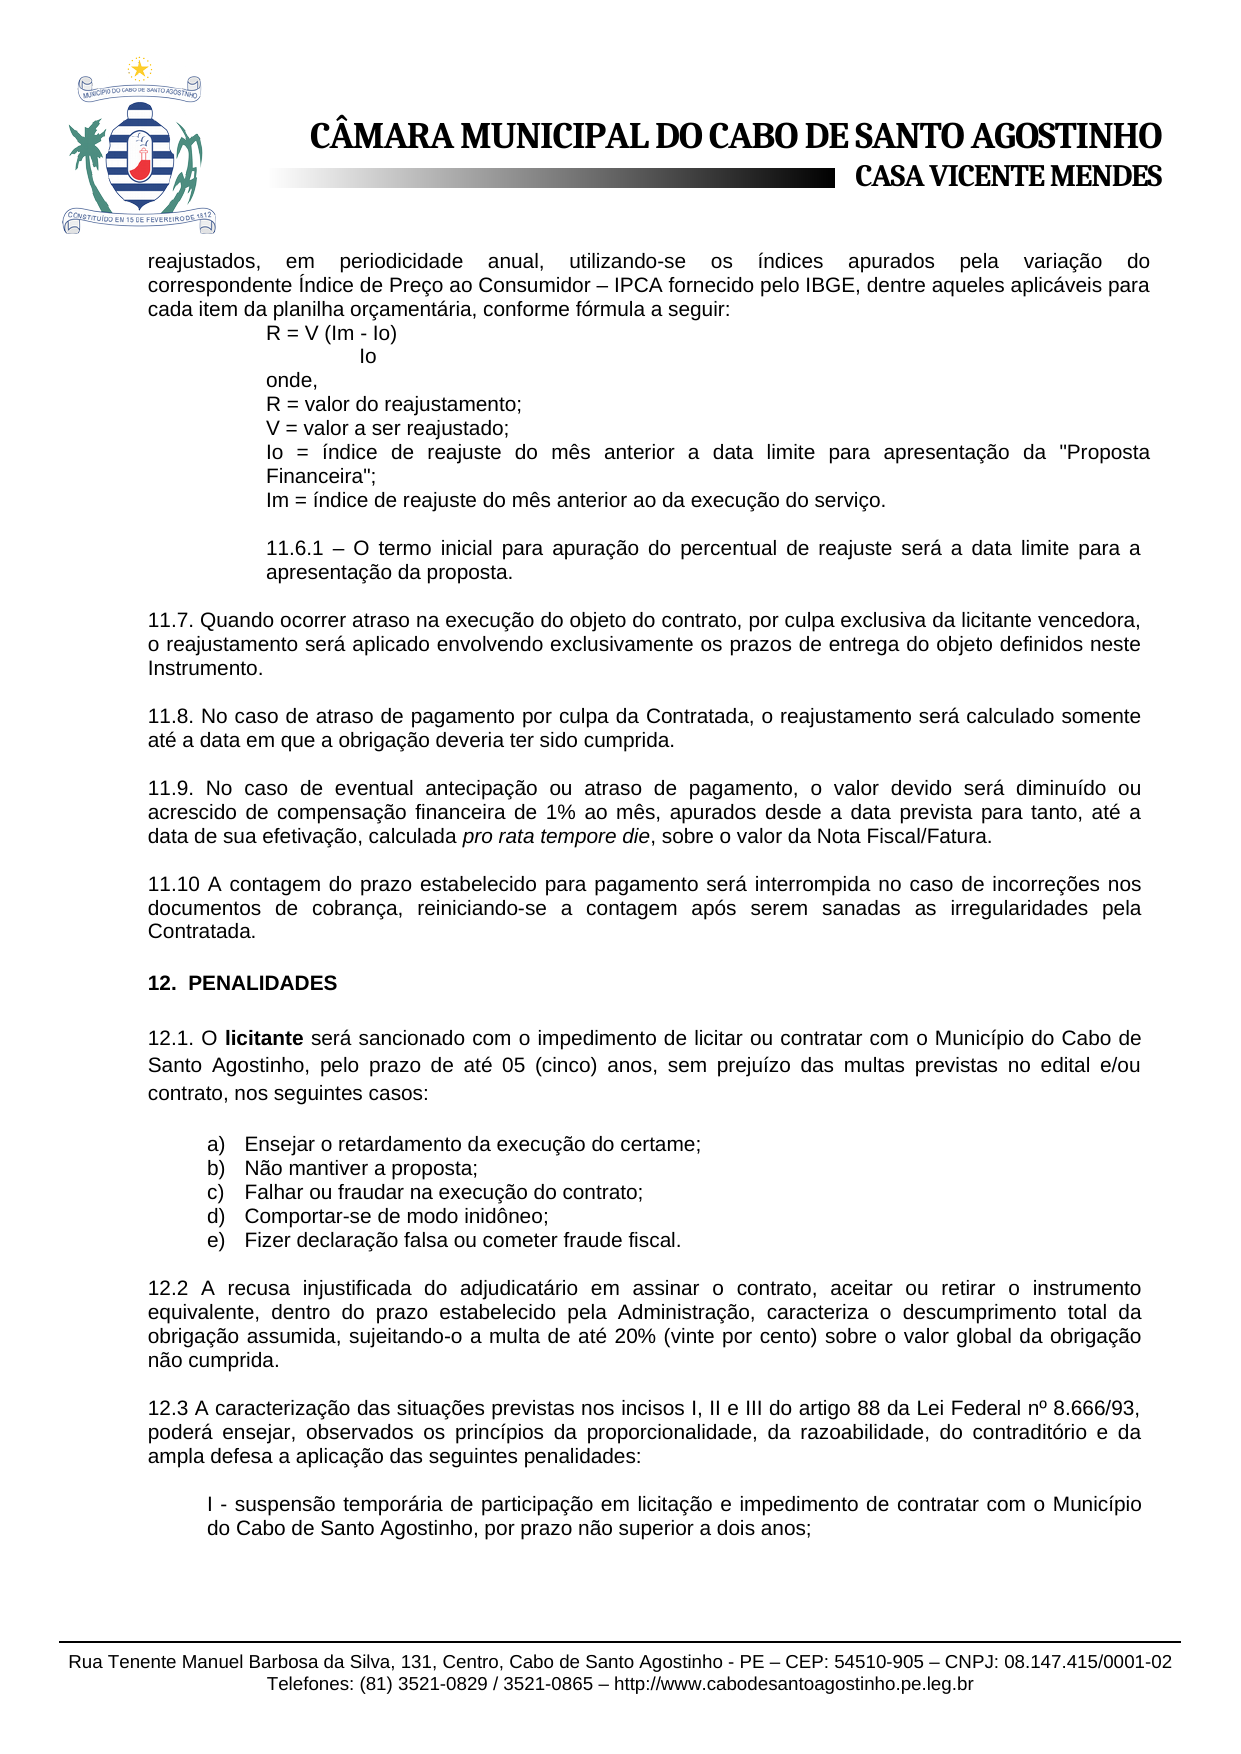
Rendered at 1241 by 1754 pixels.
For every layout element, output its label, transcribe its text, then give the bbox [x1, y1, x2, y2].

list Fizer declaração falsa ou cometer fraude fiscal. [207, 1228, 1143, 1252]
picture [62, 56, 216, 234]
text 12.3 A caracterização das situações previstas nos incisos I, II e III do artigo 88 da Lei Federal nº 8.666/93, poderá ensejar, observados os princípios da proporcionalidade, da razoabilidade, do contraditório e da ampla defesa a aplicação das seguintes penalidades: [148, 1396, 1143, 1468]
text onde, [266, 368, 1152, 392]
text 11.6.1 – O termo inicial para apuração do percentual de reajuste será a data limite para a apresentação da proposta. [266, 536, 1143, 584]
text 11.10 A contagem do prazo estabelecido para pagamento será interrompida no caso de incorreções nos documentos de cobrança, reiniciando-se a contagem após serem sanadas as irregularidades pela Contratada. [148, 871, 1143, 943]
text R = V (Im - Io) [266, 320, 1152, 344]
text 11.7. Quando ocorrer atraso na execução do objeto do contrato, por culpa exclusiva da licitante vencedora, o reajustamento será aplicado envolvendo exclusivamente os prazos de entrega do objeto definidos neste Instrumento. [148, 608, 1143, 680]
text I - suspensão temporária de participação em licitação e impedimento de contratar com o Município do Cabo de Santo Agostinho, por prazo não superior a dois anos; [207, 1492, 1143, 1539]
text R = valor do reajustamento; [266, 392, 1152, 416]
text 12.1. O licitante será sancionado com o impedimento de licitar ou contratar com o Município do Cabo de Santo Agostinho, pelo prazo de até 05 (cinco) anos, sem prejuízo das multas previstas no edital e/ou contrato, nos seguintes casos: [148, 1026, 1143, 1105]
text Io = índice de reajuste do mês anterior a data limite para apresentação da "Proposta Financeira"; [266, 440, 1152, 488]
list Falhar ou fraudar na execução do contrato; [207, 1180, 1143, 1204]
list Não mantiver a proposta; [207, 1156, 1143, 1180]
text Im = índice de reajuste do mês anterior ao da execução do serviço. [266, 488, 1152, 512]
text 12. PENALIDADES [148, 971, 1143, 995]
text V = valor a ser reajustado; [266, 416, 1152, 440]
text 11.8. No caso de atraso de pagamento por culpa da Contratada, o reajustamento será calculado somente até a data em que a obrigação deveria ter sido cumprida. [148, 704, 1143, 752]
text 11.9. No caso de eventual antecipação ou atraso de pagamento, o valor devido será diminuído ou acrescido de compensação financeira de 1% ao mês, apurados desde a data prevista para tanto, até a data de sua efetivação, calculada pro rata tempore die, sobre o valor da Nota Fiscal/Fatura. [148, 776, 1143, 847]
list Ensejar o retardamento da execução do certame; [207, 1132, 1143, 1156]
text 12.2 A recusa injustificada do adjudicatário em assinar o contrato, aceitar ou retirar o instrumento equivalente, dentro do prazo estabelecido pela Administração, caracteriza o descumprimento total da obrigação assumida, sujeitando-o a multa de até 20% (vinte por cento) sobre o valor global da obrigação não cumprida. [148, 1276, 1143, 1372]
text Io [266, 344, 1152, 368]
list Comportar-se de modo inidôneo; [207, 1204, 1143, 1228]
